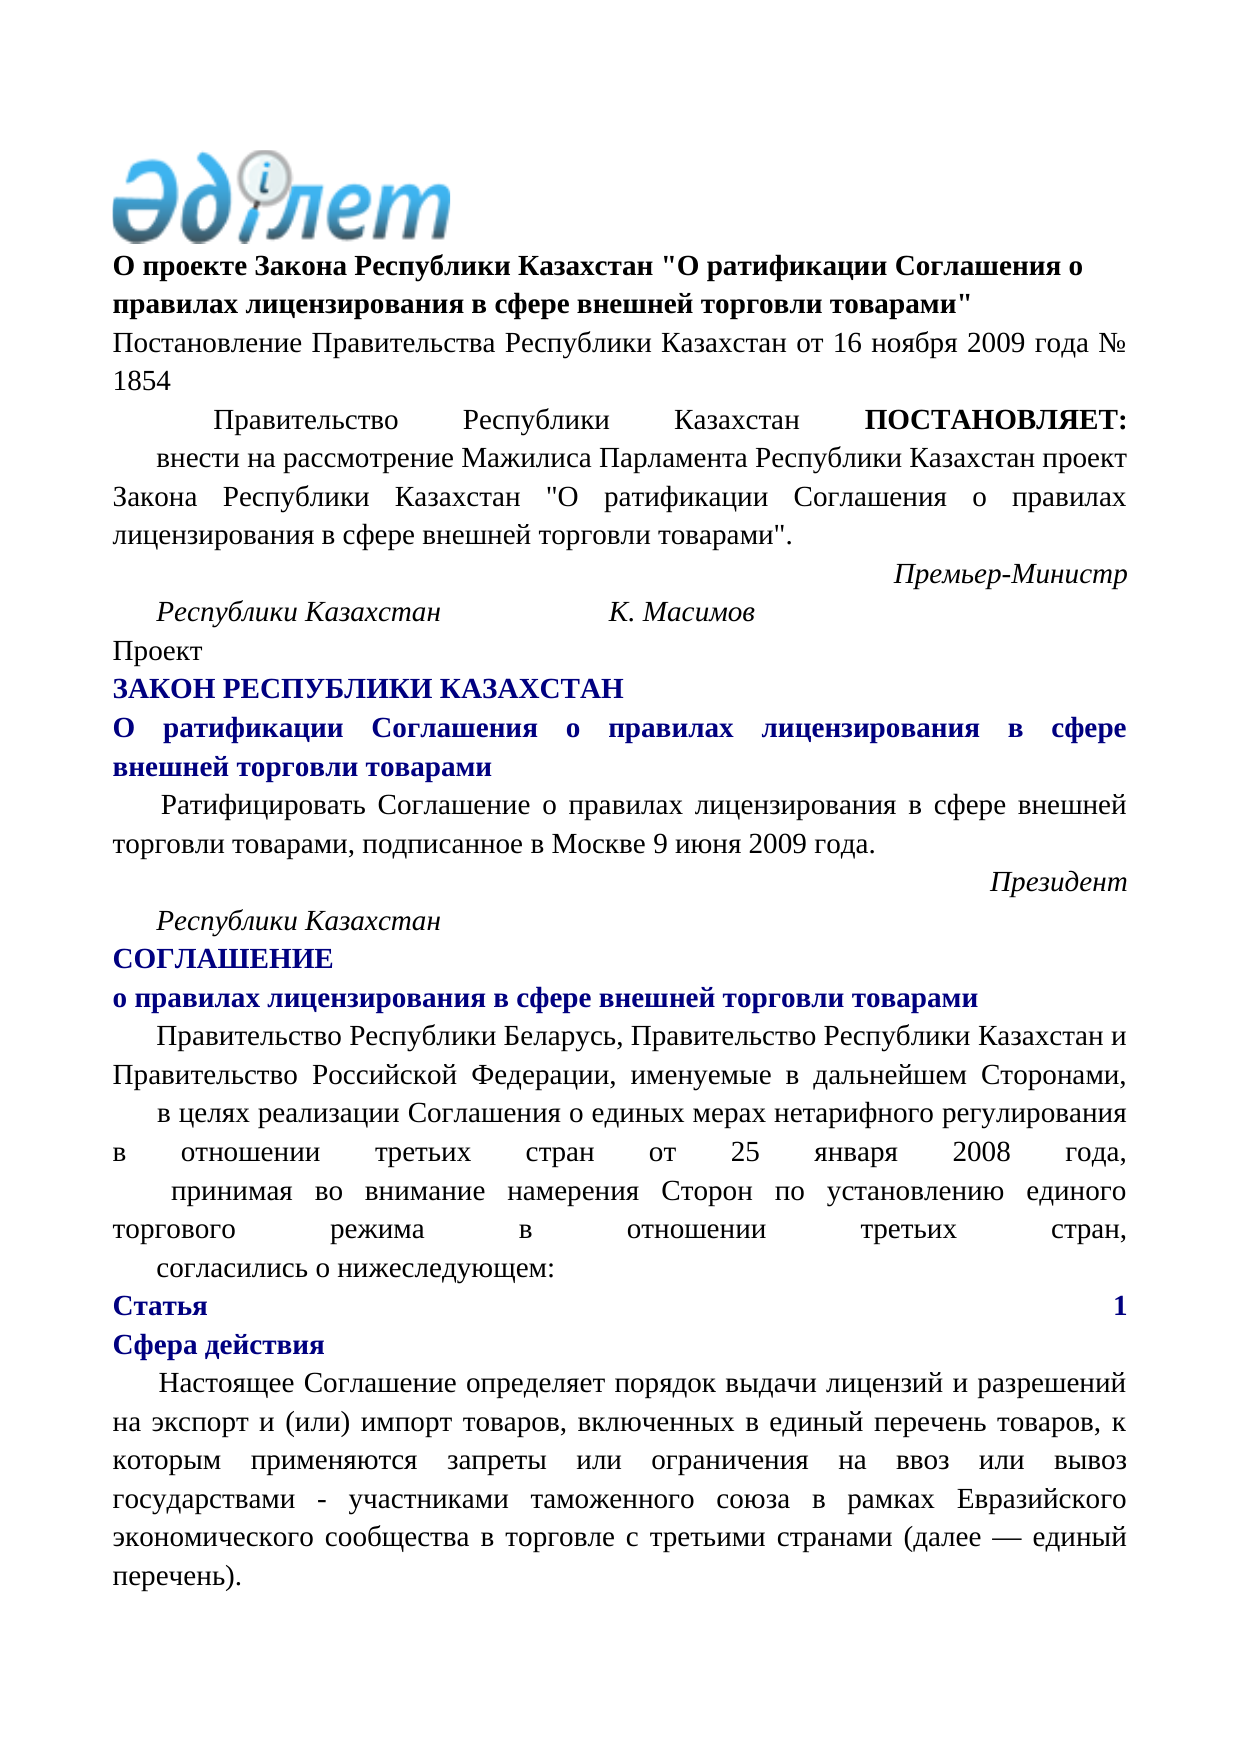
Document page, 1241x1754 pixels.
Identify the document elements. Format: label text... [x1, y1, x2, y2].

text Постановление Правительства Республики Казахстан от 16 ноября 2009 года № 1854 [112, 325, 1128, 397]
text О проекте Закона Республики Казахстан "О ратификации Соглашения о правилах лицензирования в сфере внешней торговли товарами" [112, 248, 1128, 320]
text Правительство Республики Казахстан ПОСТАНОВЛЯЕТ: внести на рассмотрение Мажилиса Парламента Республики Казахстан проект Закона Республики Казахстан "О ратификации Соглашения о правилах лицензирования в сфере внешней торговли товарами". [112, 402, 1128, 551]
text Премьер-Министр Республики Казахстан К. Масимов [112, 556, 1128, 628]
text СОГЛАШЕНИЕ о правилах лицензирования в сфере внешней торговли товарами [112, 941, 1128, 1013]
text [112, 1365, 1128, 1592]
text Ратифицировать Соглашение о правилах лицензирования в сфере внешней торговли товарами, подписанное в Москве 9 июня 2009 года. [112, 787, 1128, 859]
text Президент Республики Казахстан [112, 864, 1128, 936]
text ЗАКОН РЕСПУБЛИКИ КАЗАХСТАН [112, 672, 1128, 705]
picture [112, 150, 451, 244]
text Правительство Республики Беларусь, Правительство Республики Казахстан и Правительство Российской Федерации, именуемые в дальнейшем Сторонами, в целях реализации Соглашения о единых мерах нетарифного регулирования в отношении третьих стран от 25 января 2008 года, принимая во внимание намерения Сторон по установлению единого торгового режима в отношении третьих стран, согласились о нижеследующем: [112, 1018, 1128, 1283]
text О ратификации Соглашения о правилах лицензирования в сфере внешней торговли товарами [112, 710, 1128, 782]
text Статья 1 Сфера действия [112, 1288, 1128, 1360]
text Проект [112, 633, 1128, 667]
